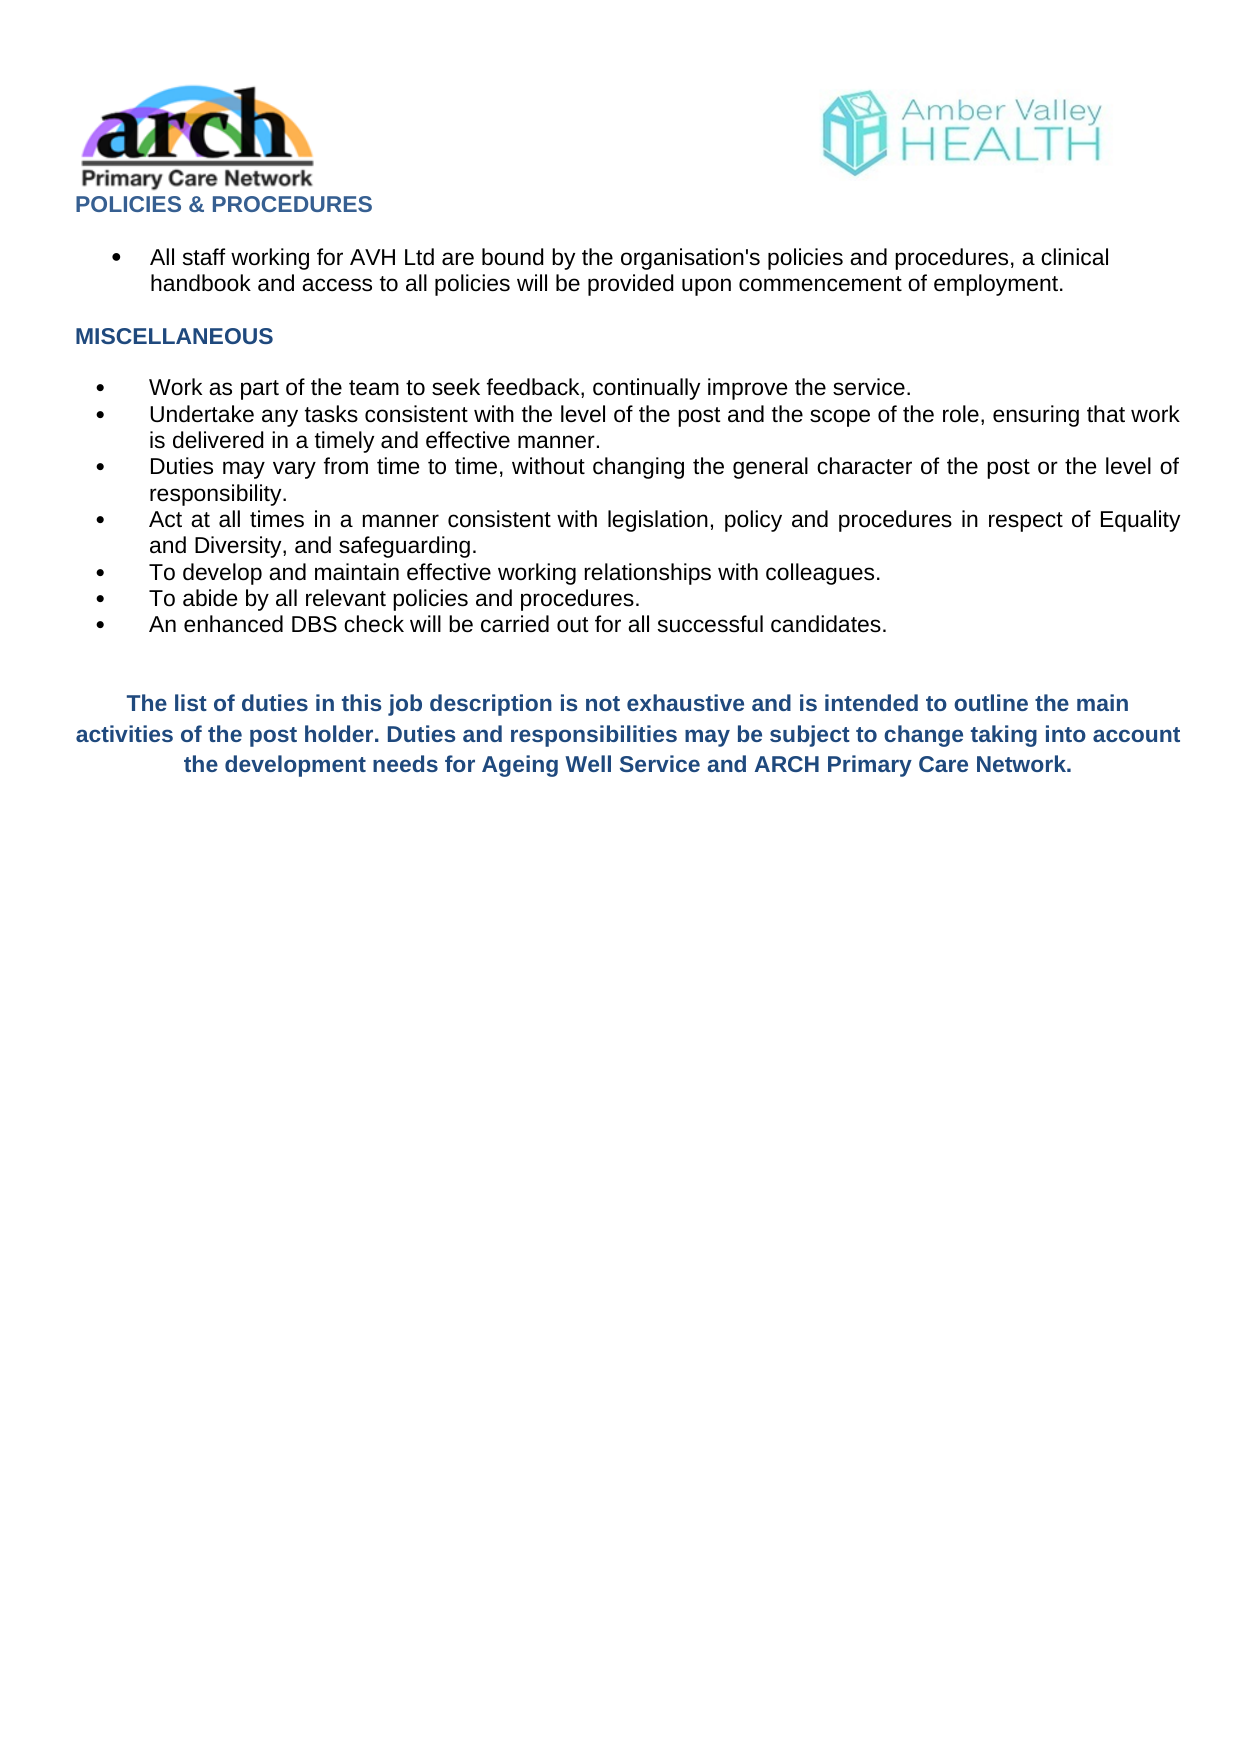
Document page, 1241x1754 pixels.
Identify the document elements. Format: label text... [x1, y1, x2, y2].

text The list of duties in this job description is not exhaustive and is intended to outline the main activities of the post holder. Duties and responsibilities may be subject to change taking into account the development needs for Ageing Well Service and ARCH Primary Care Network. [75, 690, 1181, 777]
list To abide by all relevant policies and procedures. [97, 585, 1181, 611]
list Duties may vary from time to time, without changing the general character of the post or the level of responsibility. [97, 453, 1181, 506]
list Work as part of the team to seek feedback, continually improve the service. [97, 374, 1181, 401]
list Act at all times in a manner consistent with legislation, policy and procedures in respect of Equality and Diversity, and safeguarding. [97, 506, 1181, 559]
list Undertake any tasks consistent with the level of the post and the scope of the role, ensuring that work is delivered in a timely and effective manner. [97, 401, 1181, 453]
list To develop and maintain effective working relationships with colleagues. [97, 559, 1181, 585]
list An enhanced DBS check will be carried out for all successful candidates. [97, 611, 1181, 638]
text MISCELLANEOUS [75, 323, 1181, 349]
picture [800, 74, 1130, 192]
text POLICIES & PROCEDURES [75, 191, 1181, 218]
list All staff working for AVH Ltd are bound by the organisation's policies and procedures, a clinical handbook and access to all policies will be provided upon commencement of employment. [112, 244, 1181, 297]
picture [75, 73, 319, 192]
